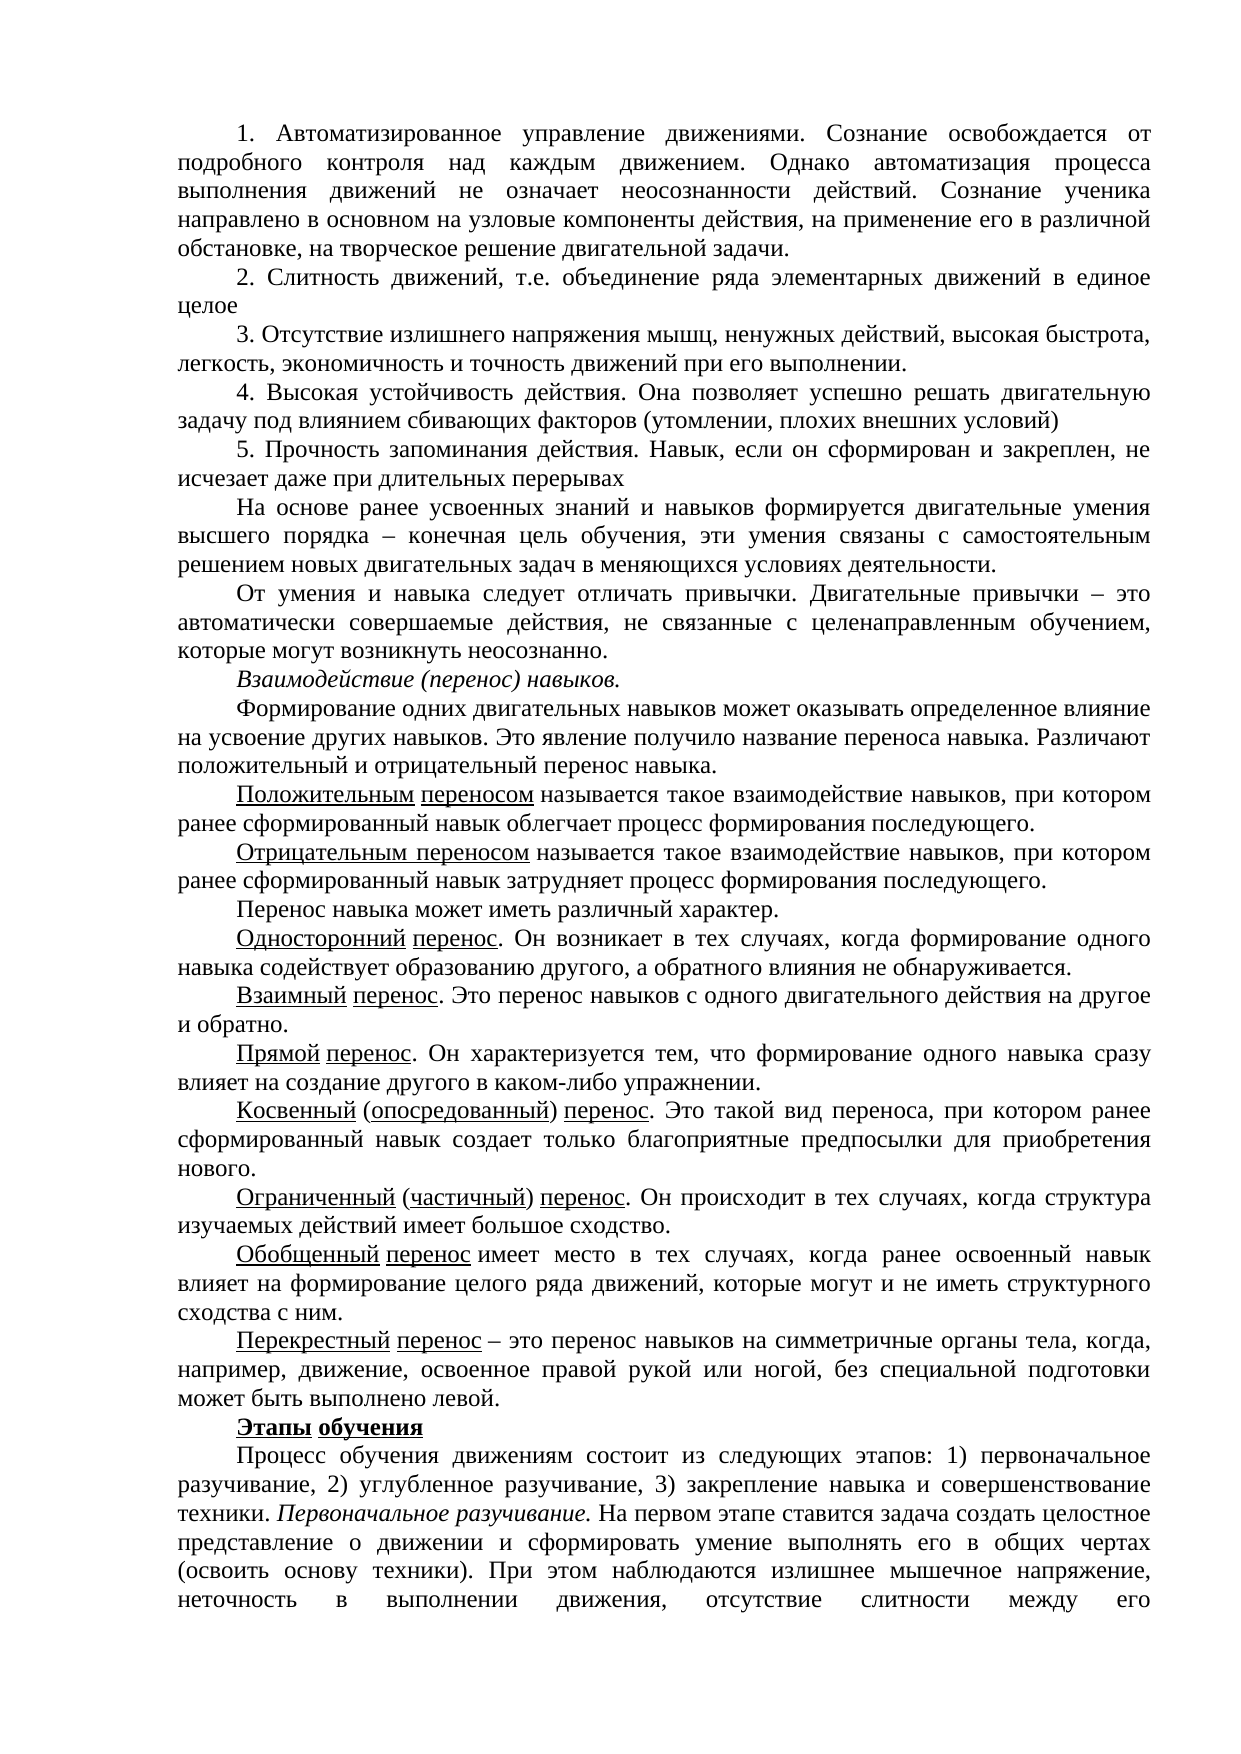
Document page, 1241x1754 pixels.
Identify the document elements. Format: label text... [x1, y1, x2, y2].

text 5. Прочность запоминания действия. Навык, если он сформирован и закреплен, не исчезает даже при длительных перерывах [177, 434, 1152, 492]
text Ограниченный (частичный) перенос. Он происходит в тех случаях, когда структура изучаемых действий имеет большое сходство. [177, 1182, 1152, 1239]
text От умения и навыка следует отличать привычки. Двигательные привычки – это автоматически совершаемые действия, не связанные с целенаправленным обучением, которые могут возникнуть неосознанно. [177, 578, 1152, 664]
text Обобщенный перенос имеет место в тех случаях, когда ранее освоенный навык влияет на формирование целого ряда движений, которые могут и не иметь структурного сходства с ним. [177, 1239, 1152, 1326]
text Перенос навыка может иметь различный характер. [177, 894, 1152, 923]
text Прямой перенос. Он характеризуется тем, что формирование одного навыка сразу влияет на создание другого в каком-либо упражнении. [177, 1038, 1152, 1096]
text Этапы обучения [177, 1412, 1152, 1441]
text Положительным переносом называется такое взаимодействие навыков, при котором ранее сформированный навык облегчает процесс формирования последующего. [177, 779, 1152, 837]
text Односторонний перенос. Он возникает в тех случаях, когда формирование одного навыка содействует образованию другого, а обратного влияния не обнаруживается. [177, 923, 1152, 981]
text 3. Отсутствие излишнего напряжения мышц, ненужных действий, высокая быстрота, легкость, экономичность и точность движений при его выполнении. [177, 319, 1152, 377]
text Формирование одних двигательных навыков может оказывать определенное влияние на усвоение других навыков. Это явление получило название переноса навыка. Различают положительный и отрицательный перенос навыка. [177, 693, 1152, 779]
text Взаимный перенос. Это перенос навыков с одного двигательного действия на другое и обратно. [177, 981, 1152, 1038]
text 1. Автоматизированное управление движениями. Сознание освобождается от подробного контроля над каждым движением. Однако автоматизация процесса выполнения движений не означает неосознанности действий. Сознание ученика направлено в основном на узловые компоненты действия, на применение его в различной обстановке, на творческое решение двигательной задачи. [177, 118, 1152, 262]
text 2. Слитность движений, т.е. объединение ряда элементарных движений в единое целое [177, 262, 1152, 319]
text Перекрестный перенос – это перенос навыков на симметричные органы тела, когда, например, движение, освоенное правой рукой или ногой, без специальной подготовки может быть выполнено левой. [177, 1326, 1152, 1412]
text Косвенный (опосредованный) перенос. Это такой вид переноса, при котором ранее сформированный навык создает только благоприятные предпосылки для приобретения нового. [177, 1096, 1152, 1182]
text Взаимодействие (перенос) навыков. [177, 664, 1152, 693]
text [177, 1441, 1152, 1613]
text 4. Высокая устойчивость действия. Она позволяет успешно решать двигательную задачу под влиянием сбивающих факторов (утомлении, плохих внешних условий) [177, 377, 1152, 434]
text Отрицательным переносом называется такое взаимодействие навыков, при котором ранее сформированный навык затрудняет процесс формирования последующего. [177, 837, 1152, 894]
text На основе ранее усвоенных знаний и навыков формируется двигательные умения высшего порядка – конечная цель обучения, эти умения связаны с самостоятельным решением новых двигательных задач в меняющихся условиях деятельности. [177, 492, 1152, 578]
